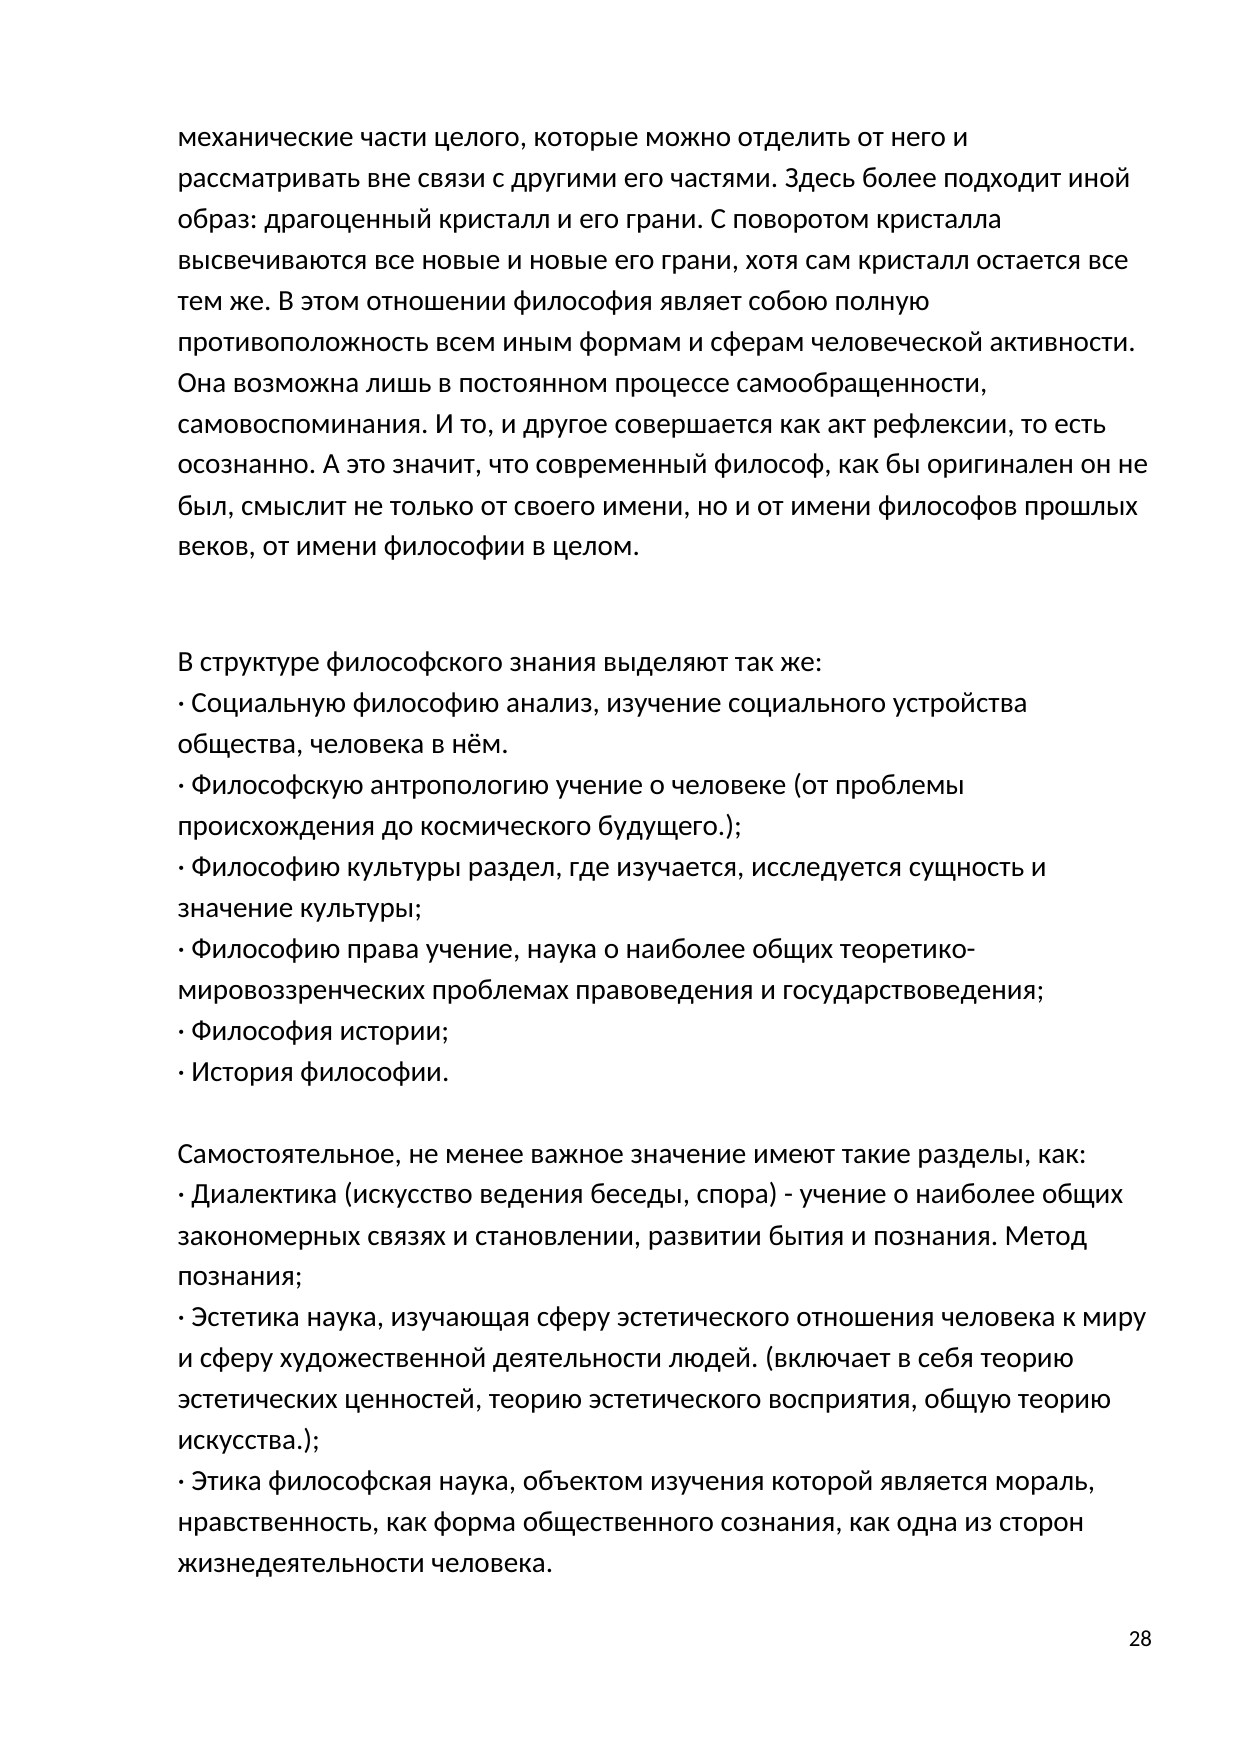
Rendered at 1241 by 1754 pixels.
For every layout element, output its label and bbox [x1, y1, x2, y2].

text [177, 118, 1152, 563]
text [177, 643, 1152, 1621]
